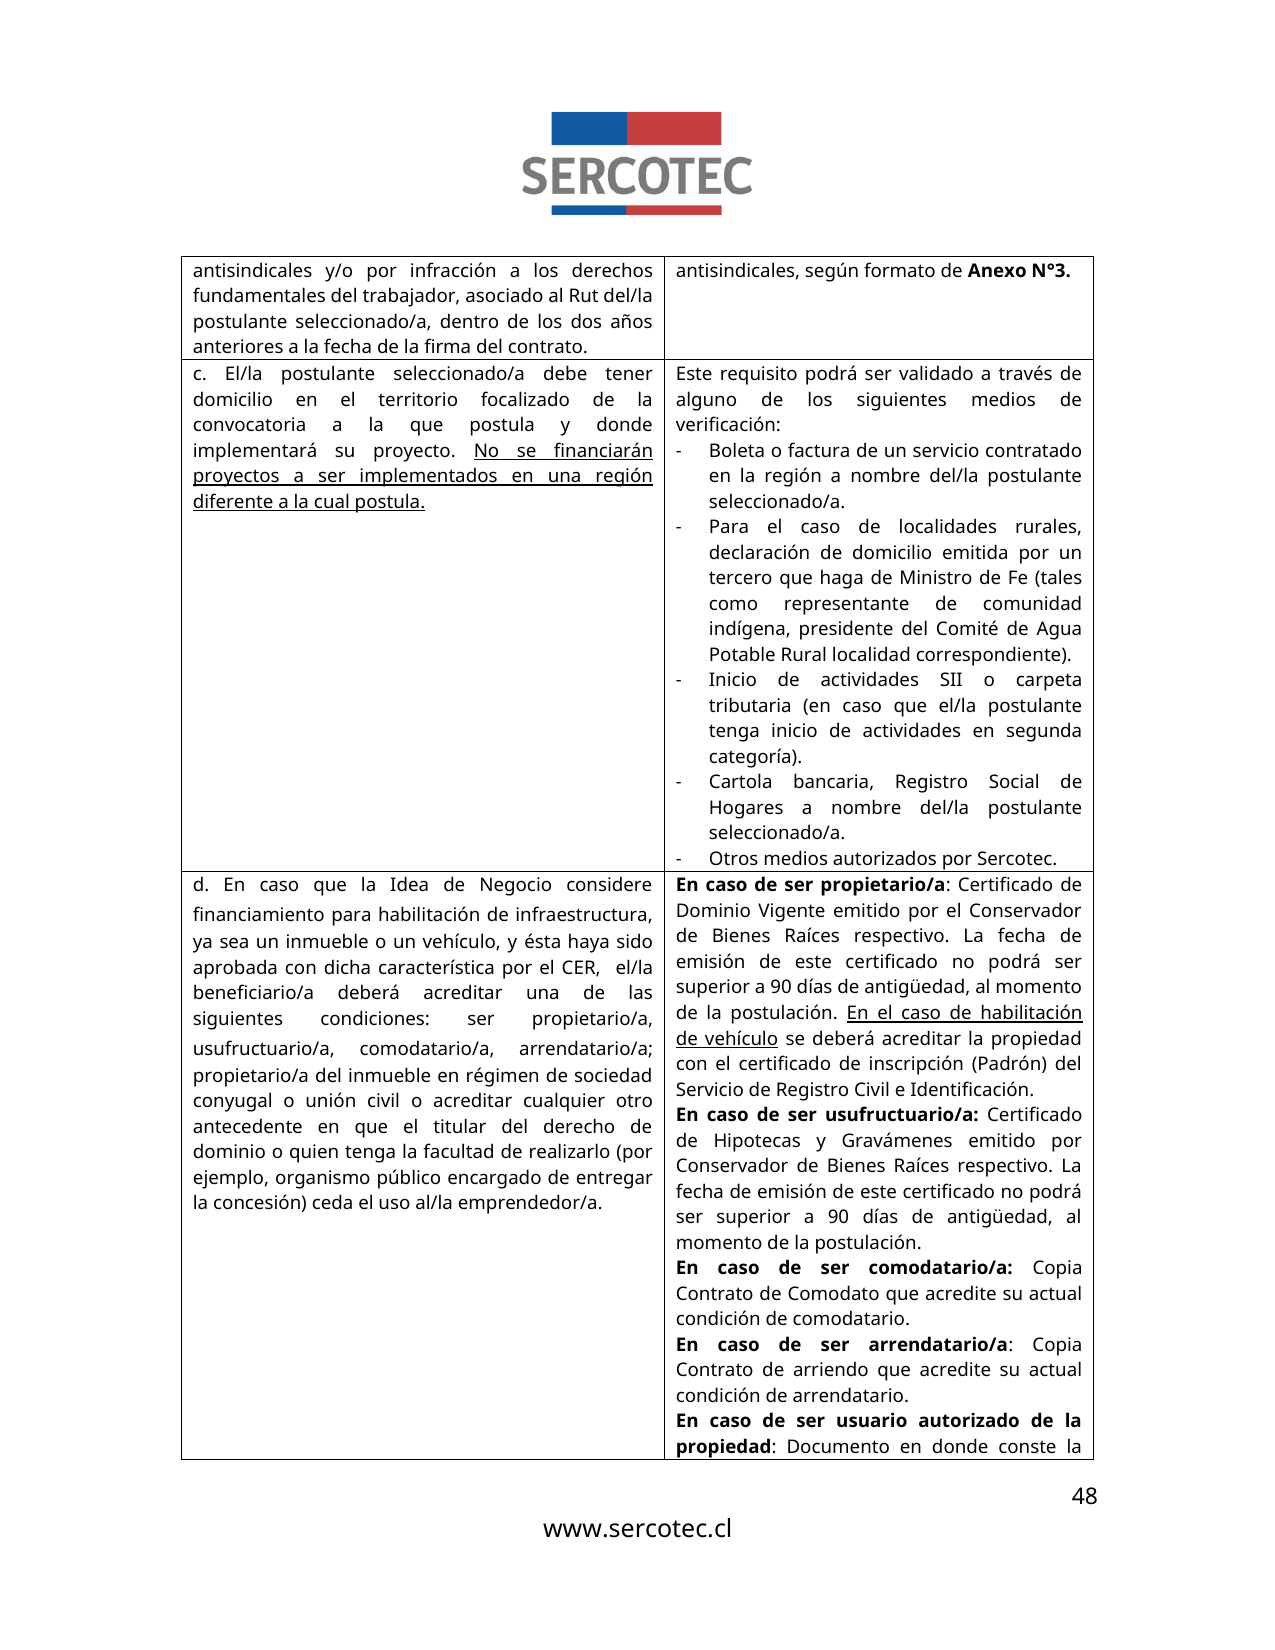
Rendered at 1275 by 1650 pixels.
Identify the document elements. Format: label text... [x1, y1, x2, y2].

table_cell Declaración Jurada Simple de prácticas antisindicales, según formato de Anexo N°3. [665, 257, 1093, 359]
picture [512, 105, 763, 225]
table_cell c. El/la postulante seleccionado/a debe tener domicilio en el territorio focalizado de la convocatoria a la que postula y donde implementará su proyecto. No se financiarán proyectos a ser implementados en una región diferente a la cual postula. [182, 360, 664, 871]
table_cell Este requisito podrá ser validado a través de alguno de los siguientes medios de verificación: Boleta o factura de un servicio contratado en la región a nombre del/la postulante seleccionado/a. Para el caso de localidades rurales, declaración de domicilio emitida por un tercero que haga de Ministro de Fe (tales como representante de comunidad indígena, presidente del Comité de Agua Potable Rural localidad correspondiente). Inicio de actividades SII o carpeta tributaria (en caso que el/la postulante tenga inicio de actividades en segunda categoría). Cartola bancaria, Registro Social de Hogares a nombre del/la postulante seleccionado/a. Otros medios autorizados por Sercotec. [665, 360, 1093, 871]
